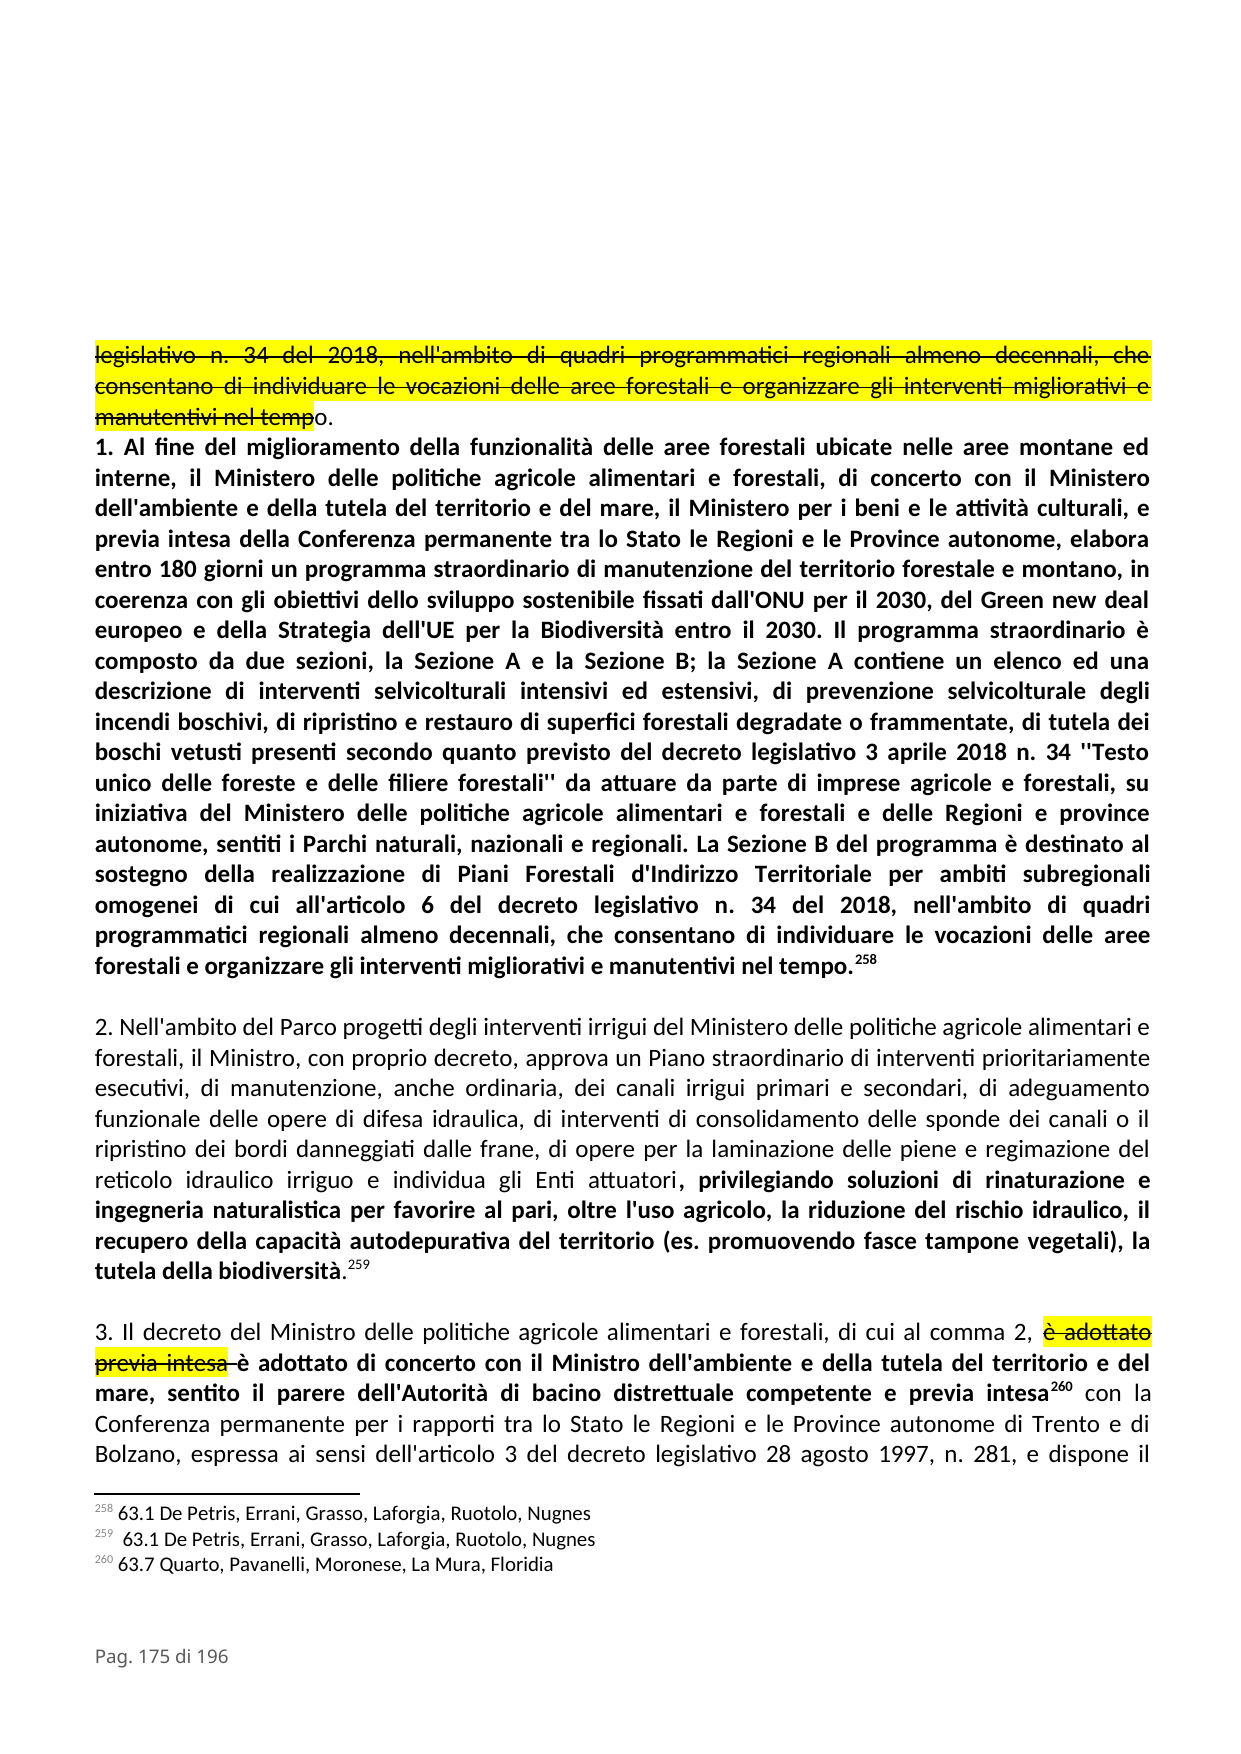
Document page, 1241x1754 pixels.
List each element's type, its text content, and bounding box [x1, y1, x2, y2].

text 2. Nell'ambito del Parco progetti degli interventi irrigui del Ministero delle politiche agricole alimentari e forestali, il Ministro, con proprio decreto, approva un Piano straordinario di interventi prioritariamente esecutivi, di manutenzione, anche ordinaria, dei canali irrigui primari e secondari, di adeguamento funzionale delle opere di difesa idraulica, di interventi di consolidamento delle sponde dei canali o il ripristino dei bordi danneggiati dalle frane, di opere per la laminazione delle piene e regimazione del reticolo idraulico irriguo e individua gli Enti attuatori, privilegiando soluzioni di rinaturazione e ingegneria naturalistica per favorire al pari, oltre l'uso agricolo, la riduzione del rischio idraulico, il recupero della capacità autodepurativa del territorio (es. promuovendo fasce tampone vegetali), la tutela della biodiversità. [94, 1011, 1152, 1286]
text 1. Al fine del miglioramento della funzionalità delle aree forestali ubicate nelle aree montane ed interne, il Ministero delle politiche agricole alimentari e forestali, di concerto con il Ministero dell'ambiente e della tutela del territorio e del mare, il Ministero per i beni e le attività culturali, e previa intesa della Conferenza permanente tra lo Stato le Regioni e le Province autonome, elabora entro 180 giorni un programma straordinario di manutenzione del territorio forestale e montano, in coerenza con gli obiettivi dello sviluppo sostenibile fissati dall'ONU per il 2030, del Green new deal europeo e della Strategia dell'UE per la Biodiversità entro il 2030. Il programma straordinario è composto da due sezioni, la Sezione A e la Sezione B; la Sezione A contiene un elenco ed una descrizione di interventi selvicolturali intensivi ed estensivi, di prevenzione selvicolturale degli incendi boschivi, di ripristino e restauro di superfici forestali degradate o frammentate, di tutela dei boschi vetusti presenti secondo quanto previsto del decreto legislativo 3 aprile 2018 n. 34 ''Testo unico delle foreste e delle filiere forestali'' da attuare da parte di imprese agricole e forestali, su iniziativa del Ministero delle politiche agricole alimentari e forestali e delle Regioni e province autonome, sentiti i Parchi naturali, nazionali e regionali. La Sezione B del programma è destinato al sostegno della realizzazione di Piani Forestali d'Indirizzo Territoriale per ambiti subregionali omogenei di cui all'articolo 6 del decreto legislativo n. 34 del 2018, nell'ambito di quadri programmatici regionali almeno decennali, che consentano di individuare le vocazioni delle aree forestali e organizzare gli interventi migliorativi e manutentivi nel tempo. [94, 431, 1152, 981]
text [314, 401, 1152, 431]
